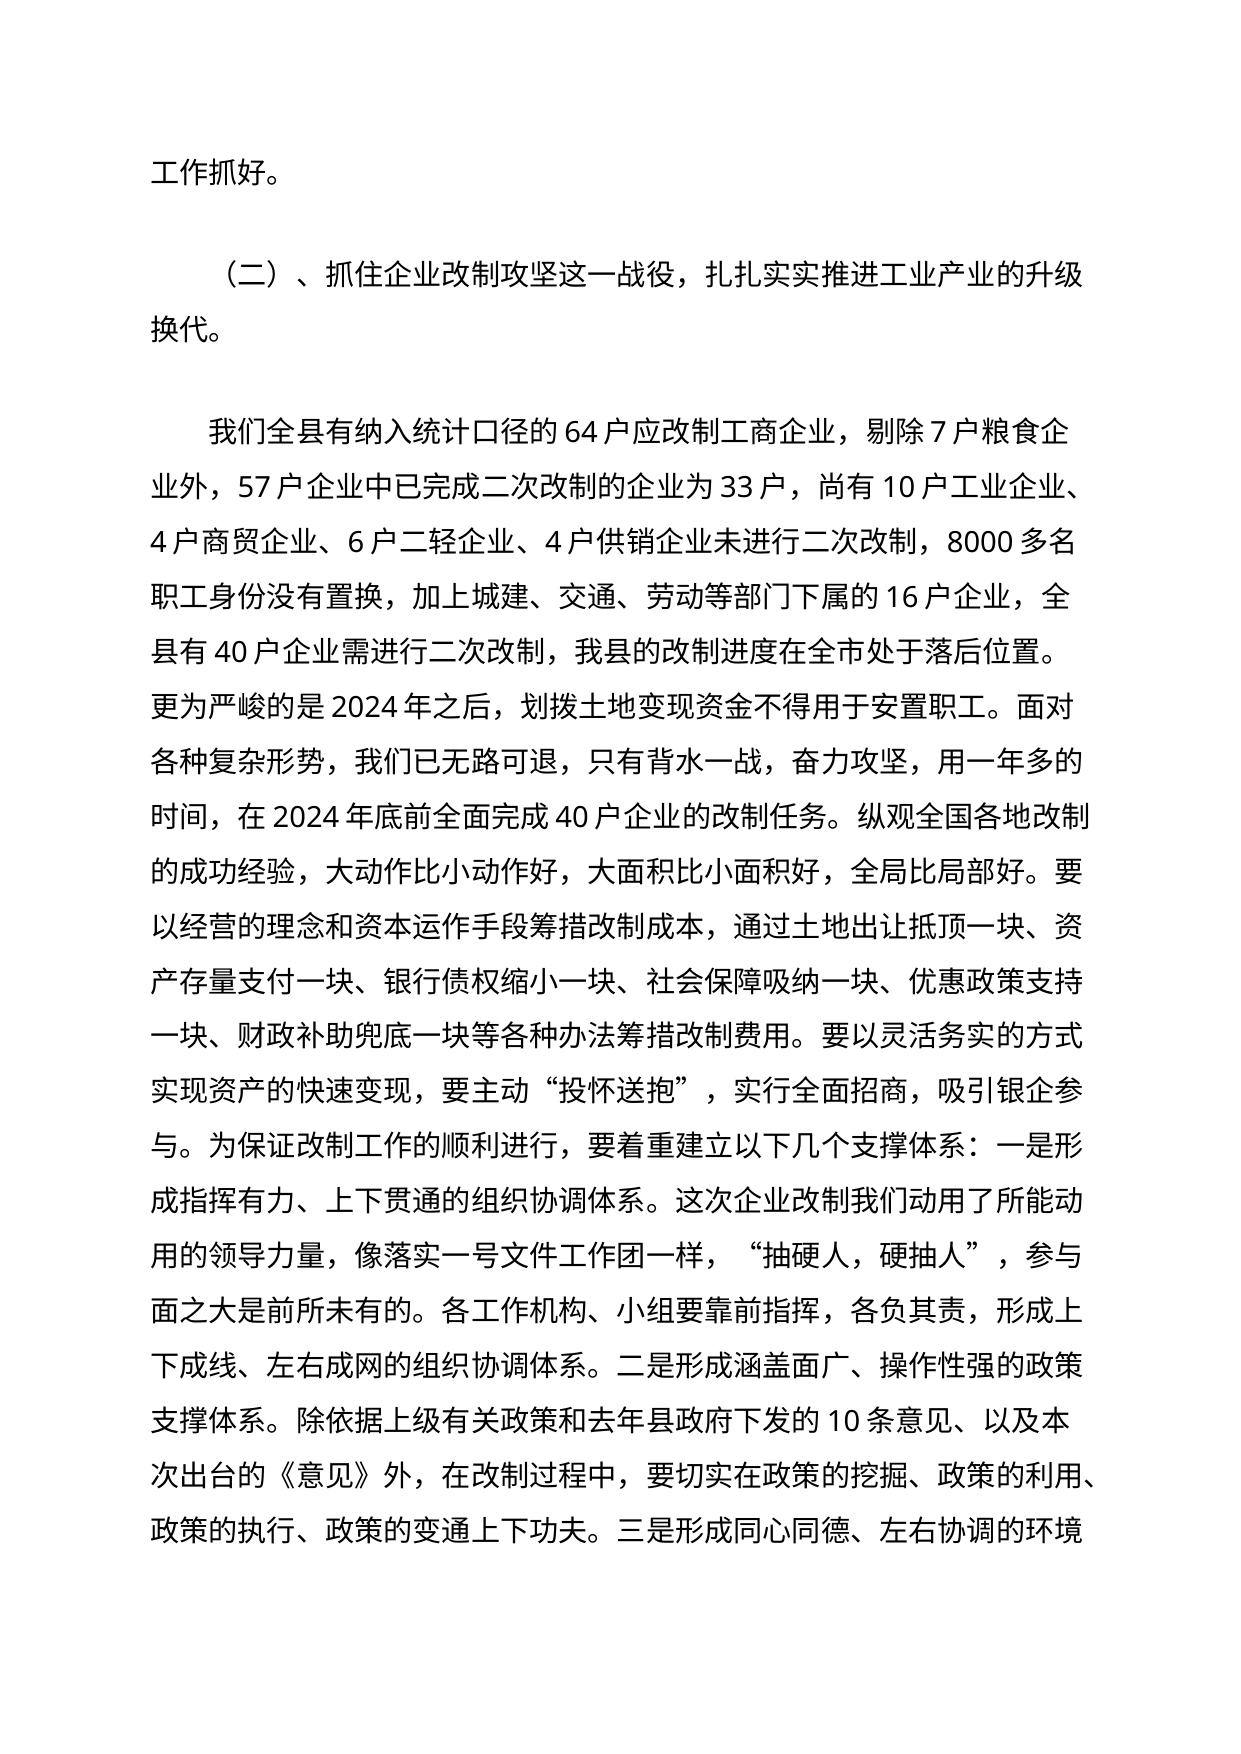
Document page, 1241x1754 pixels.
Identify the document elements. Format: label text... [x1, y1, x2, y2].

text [150, 150, 1090, 192]
text （二）、抓住企业改制攻坚这一战役，扎扎实实推进工业产业的升级换代。 [150, 252, 1090, 349]
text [150, 408, 1090, 1549]
